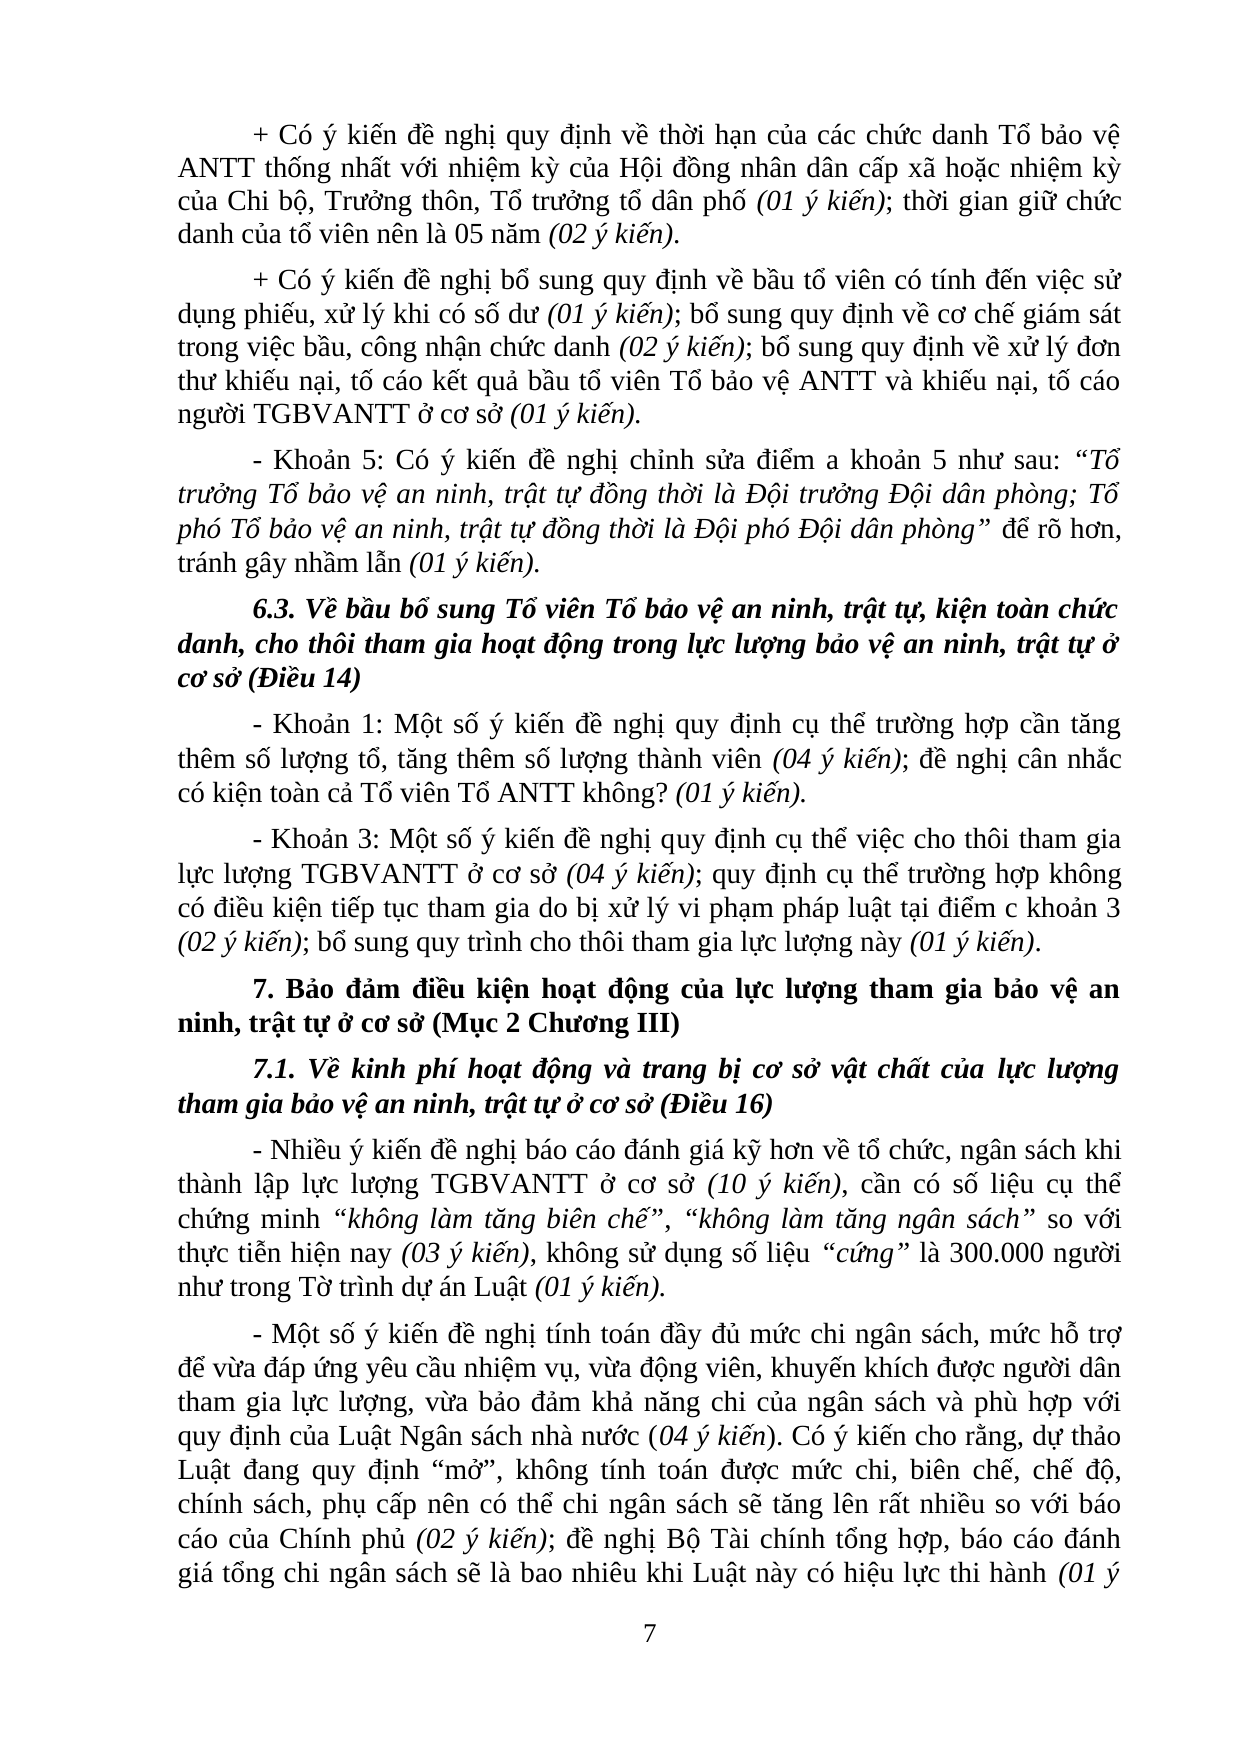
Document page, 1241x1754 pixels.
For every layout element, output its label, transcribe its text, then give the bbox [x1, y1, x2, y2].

text 7. Bảo đảm điều kiện hoạt động của lực lượng tham gia bảo vệ an ninh, trật tự ở cơ sở (Mục 2 Chương III) [177, 971, 1122, 1038]
text 7.1. Về kinh phí hoạt động và trang bị cơ sở vật chất của lực lượng tham gia bảo vệ an ninh, trật tự ở cơ sở (Điều 16) [177, 1052, 1122, 1119]
text + Có ý kiến đề nghị quy định về thời hạn của các chức danh Tổ bảo vệ ANTT thống nhất với nhiệm kỳ của Hội đồng nhân dân cấp xã hoặc nhiệm kỳ của Chi bộ, Trưởng thôn, Tổ trưởng tổ dân phố (01 ý kiến); thời gian giữ chức danh của tổ viên nên là 05 năm (02 ý kiến). [177, 118, 1122, 250]
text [177, 1316, 1122, 1588]
text - Khoản 5: Có ý kiến đề nghị chỉnh sửa điểm a khoản 5 như sau: “Tổ trưởng Tổ bảo vệ an ninh, trật tự đồng thời là Đội trưởng Đội dân phòng; Tổ phó Tổ bảo vệ an ninh, trật tự đồng thời là Đội phó Đội dân phòng” để rõ hơn, tránh gây nhầm lẫn (01 ý kiến). [177, 442, 1122, 578]
text 6.3. Về bầu bổ sung Tổ viên Tổ bảo vệ an ninh, trật tự, kiện toàn chức danh, cho thôi tham gia hoạt động trong lực lượng bảo vệ an ninh, trật tự ở cơ sở (Điều 14) [177, 592, 1122, 693]
text - Khoản 1: Một số ý kiến đề nghị quy định cụ thể trường hợp cần tăng thêm số lượng tổ, tăng thêm số lượng thành viên (04 ý kiến); đề nghị cân nhắc có kiện toàn cả Tổ viên Tổ ANTT không? (01 ý kiến). [177, 707, 1122, 808]
text - Khoản 3: Một số ý kiến đề nghị quy định cụ thể việc cho thôi tham gia lực lượng TGBVANTT ở cơ sở (04 ý kiến); quy định cụ thể trường hợp không có điều kiện tiếp tục tham gia do bị xử lý vi phạm pháp luật tại điểm c khoản 3 (02 ý kiến); bổ sung quy trình cho thôi tham gia lực lượng này (01 ý kiến). [177, 822, 1122, 958]
text + Có ý kiến đề nghị bổ sung quy định về bầu tổ viên có tính đến việc sử dụng phiếu, xử lý khi có số dư (01 ý kiến); bổ sung quy định về cơ chế giám sát trong việc bầu, công nhận chức danh (02 ý kiến); bổ sung quy định về xử lý đơn thư khiếu nại, tố cáo kết quả bầu tổ viên Tổ bảo vệ ANTT và khiếu nại, tố cáo người TGBVANTT ở cơ sở (01 ý kiến). [177, 262, 1122, 430]
text - Nhiều ý kiến đề nghị báo cáo đánh giá kỹ hơn về tổ chức, ngân sách khi thành lập lực lượng TGBVANTT ở cơ sở (10 ý kiến), cần có số liệu cụ thể chứng minh “không làm tăng biên chế”, “không làm tăng ngân sách” so với thực tiễn hiện nay (03 ý kiến), không sử dụng số liệu “cứng” là 300.000 người như trong Tờ trình dự án Luật (01 ý kiến). [177, 1132, 1122, 1303]
